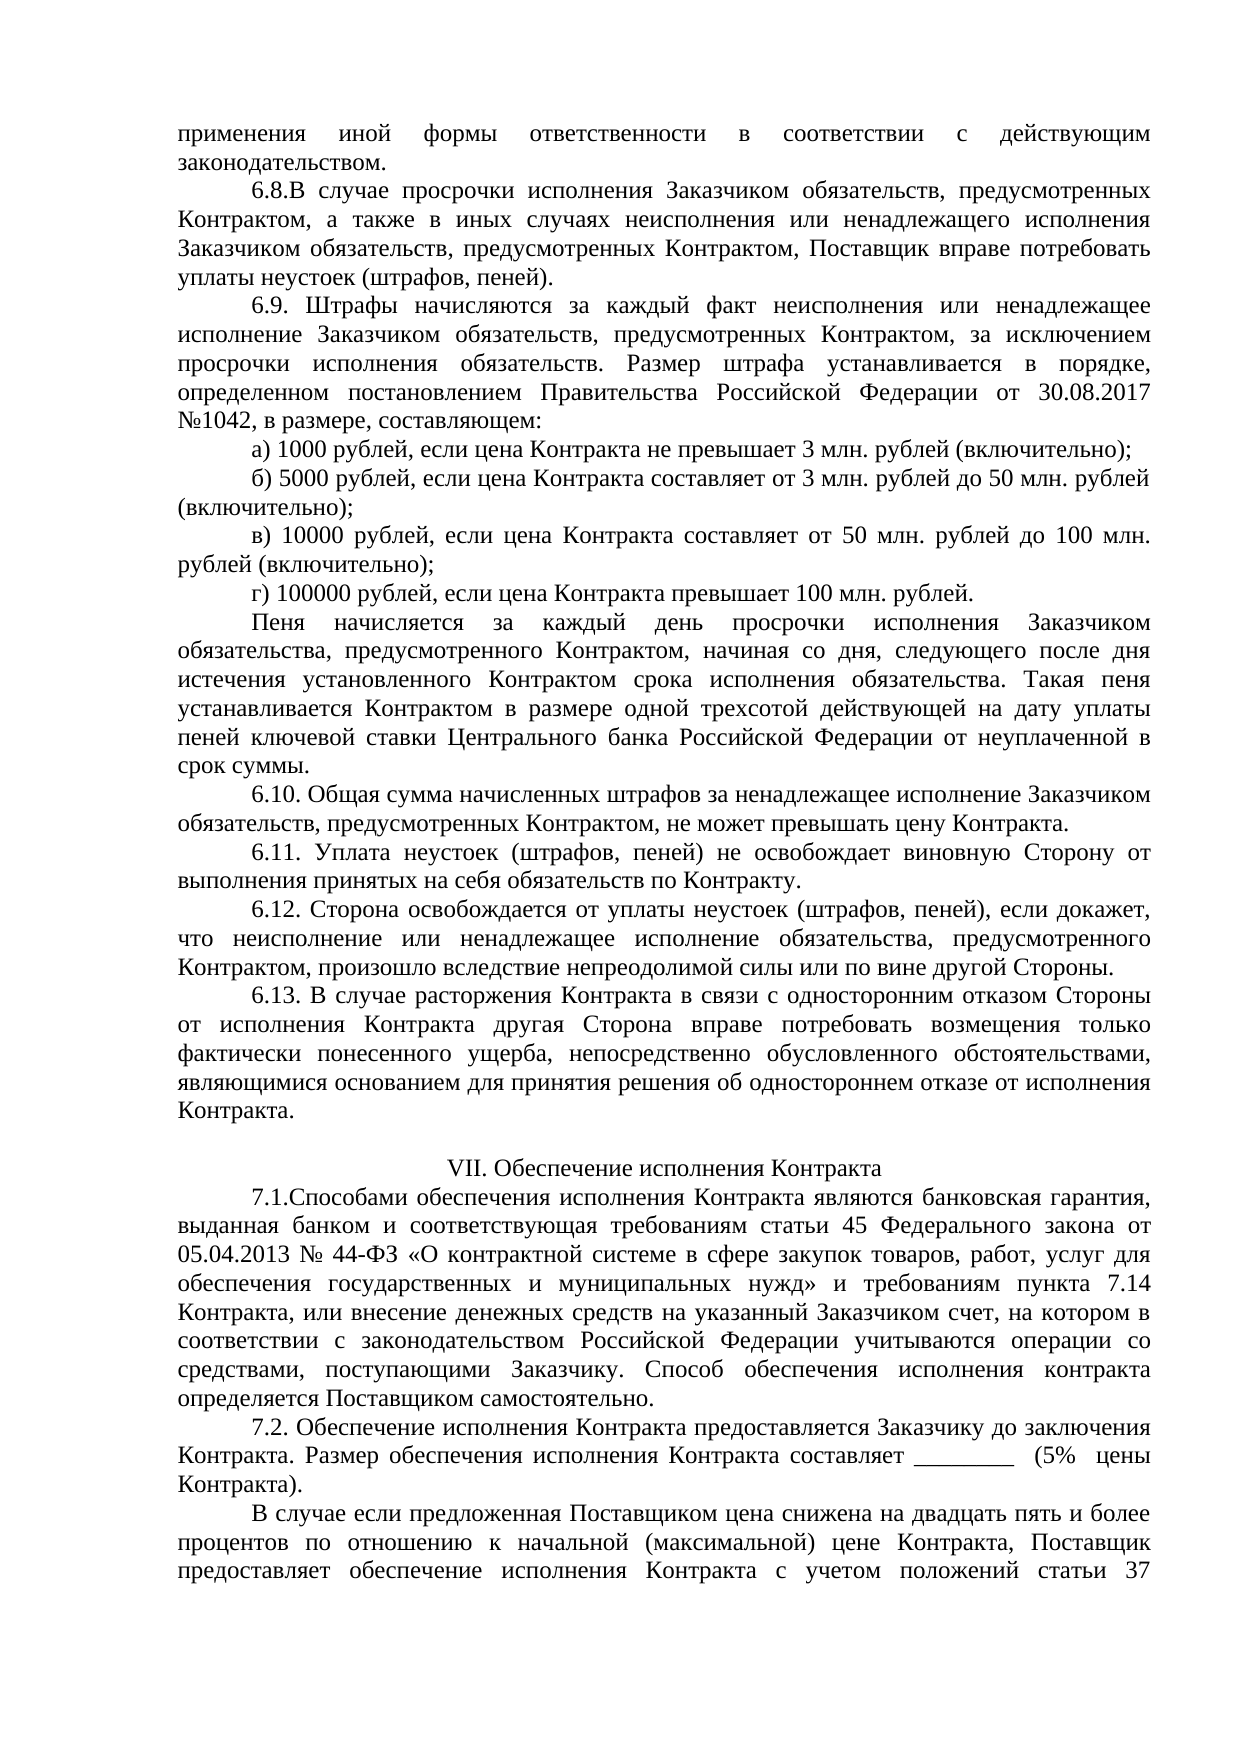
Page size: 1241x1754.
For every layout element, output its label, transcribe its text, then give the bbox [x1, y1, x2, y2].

text б) 5000 рублей, если цена Контракта составляет от 3 млн. рублей до 50 млн. рублей (включительно); [177, 463, 1152, 521]
text 6.10. Общая сумма начисленных штрафов за ненадлежащее исполнение Заказчиком обязательств, предусмотренных Контрактом, не может превышать цену Контракта. [177, 779, 1152, 837]
text 6.13. В случае расторжения Контракта в связи с односторонним отказом Стороны от исполнения Контракта другая Сторона вправе потребовать возмещения только фактически понесенного ущерба, непосредственно обусловленного обстоятельствами, являющимися основанием для принятия решения об одностороннем отказе от исполнения Контракта. [177, 981, 1152, 1124]
text VII. Обеспечение исполнения Контракта [177, 1153, 1152, 1182]
text 7.2. Обеспечение исполнения Контракта предоставляется Заказчику до заключения Контракта. Размер обеспечения исполнения Контракта составляет ________ (5% цены Контракта). [177, 1412, 1152, 1498]
text 6.11. Уплата неустоек (штрафов, пеней) не освобождает виновную Сторону от выполнения принятых на себя обязательств по Контракту. [177, 837, 1152, 894]
text в) 10000 рублей, если цена Контракта составляет от 50 млн. рублей до 100 млн. рублей (включительно); [177, 521, 1152, 578]
text 7.1.Способами обеспечения исполнения Контракта являются банковская гарантия, выданная банком и соответствующая требованиям статьи 45 Федерального закона от 05.04.2013 № 44-ФЗ «О контрактной системе в сфере закупок товаров, работ, услуг для обеспечения государственных и муниципальных нужд» и требованиям пункта 7.14 Контракта, или внесение денежных средств на указанный Заказчиком счет, на котором в соответствии с законодательством Российской Федерации учитываются операции со средствами, поступающими Заказчику. Способ обеспечения исполнения контракта определяется Поставщиком самостоятельно. [177, 1182, 1152, 1412]
text г) 100000 рублей, если цена Контракта превышает 100 млн. рублей. [177, 578, 1152, 607]
text 6.8.В случае просрочки исполнения Заказчиком обязательств, предусмотренных Контрактом, а также в иных случаях неисполнения или ненадлежащего исполнения Заказчиком обязательств, предусмотренных Контрактом, Поставщик вправе потребовать уплаты неустоек (штрафов, пеней). [177, 176, 1152, 291]
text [177, 118, 1152, 176]
text 6.9. Штрафы начисляются за каждый факт неисполнения или ненадлежащее исполнение Заказчиком обязательств, предусмотренных Контрактом, за исключением просрочки исполнения обязательств. Размер штрафа устанавливается в порядке, определенном постановлением Правительства Российской Федерации от 30.08.2017 №1042, в размере, составляющем: [177, 291, 1152, 434]
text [177, 1498, 1152, 1584]
text 6.12. Сторона освобождается от уплаты неустоек (штрафов, пеней), если докажет, что неисполнение или ненадлежащее исполнение обязательства, предусмотренного Контрактом, произошло вследствие непреодолимой силы или по вине другой Стороны. [177, 894, 1152, 981]
text а) 1000 рублей, если цена Контракта не превышает 3 млн. рублей (включительно); [177, 434, 1152, 463]
text Пеня начисляется за каждый день просрочки исполнения Заказчиком обязательства, предусмотренного Контрактом, начиная со дня, следующего после дня истечения установленного Контрактом срока исполнения обязательства. Такая пеня устанавливается Контрактом в размере одной трехсотой действующей на дату уплаты пеней ключевой ставки Центрального банка Российской Федерации от неуплаченной в срок суммы. [177, 607, 1152, 779]
